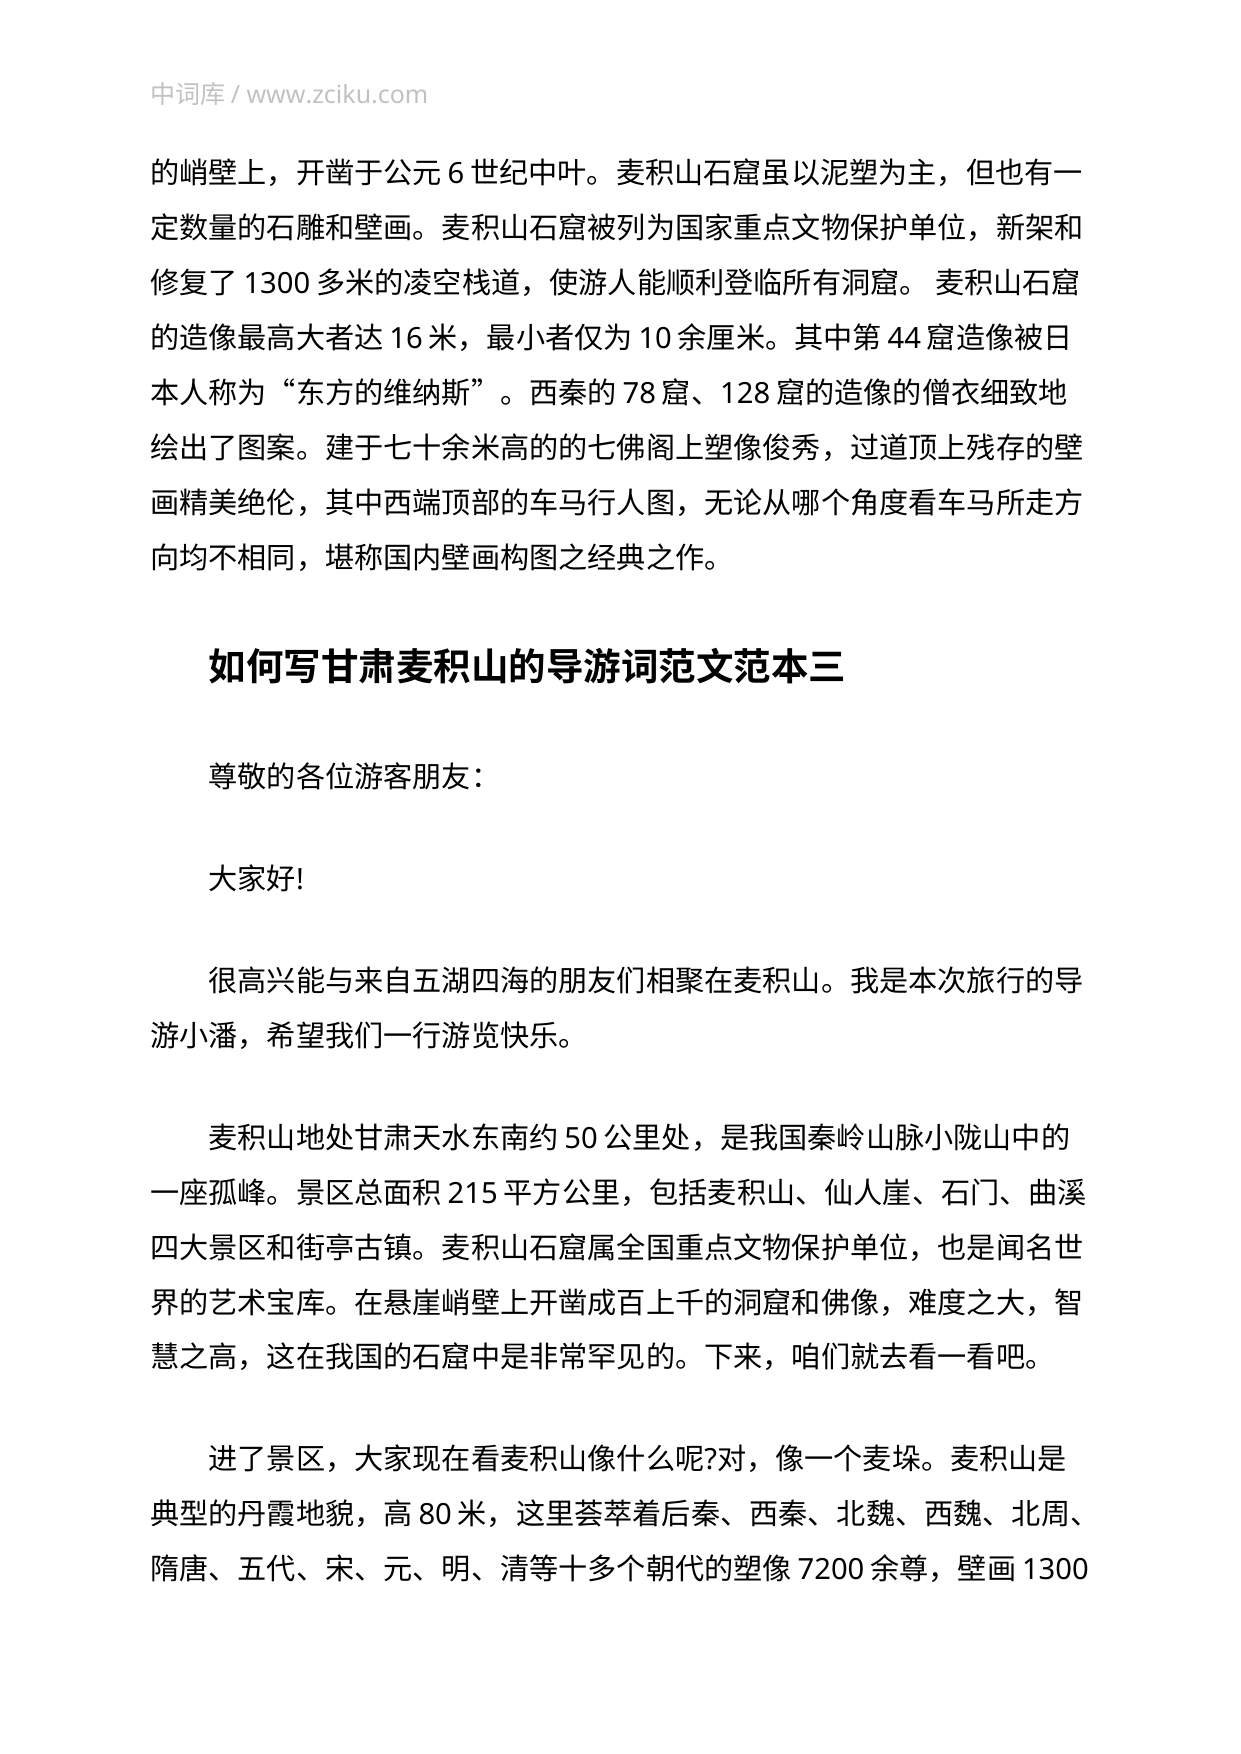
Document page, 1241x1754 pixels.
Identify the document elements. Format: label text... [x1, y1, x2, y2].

text 尊敬的各位游客朋友： [150, 754, 1090, 796]
text 如何写甘肃麦积山的导游词范文范本三 [150, 636, 1090, 691]
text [150, 150, 1090, 577]
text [150, 1436, 1090, 1588]
text 麦积山地处甘肃天水东南约50公里处，是我国秦岭山脉小陇山中的一座孤峰。景区总面积215平方公里，包括麦积山、仙人崖、石门、曲溪四大景区和街亭古镇。麦积山石窟属全国重点文物保护单位，也是闻名世界的艺术宝库。在悬崖峭壁上开凿成百上千的洞窟和佛像，难度之大，智慧之高，这在我国的石窟中是非常罕见的。下来，咱们就去看一看吧。 [150, 1114, 1090, 1376]
text 很高兴能与来自五湖四海的朋友们相聚在麦积山。我是本次旅行的导游小潘，希望我们一行游览快乐。 [150, 958, 1090, 1055]
text 大家好! [150, 856, 1090, 898]
